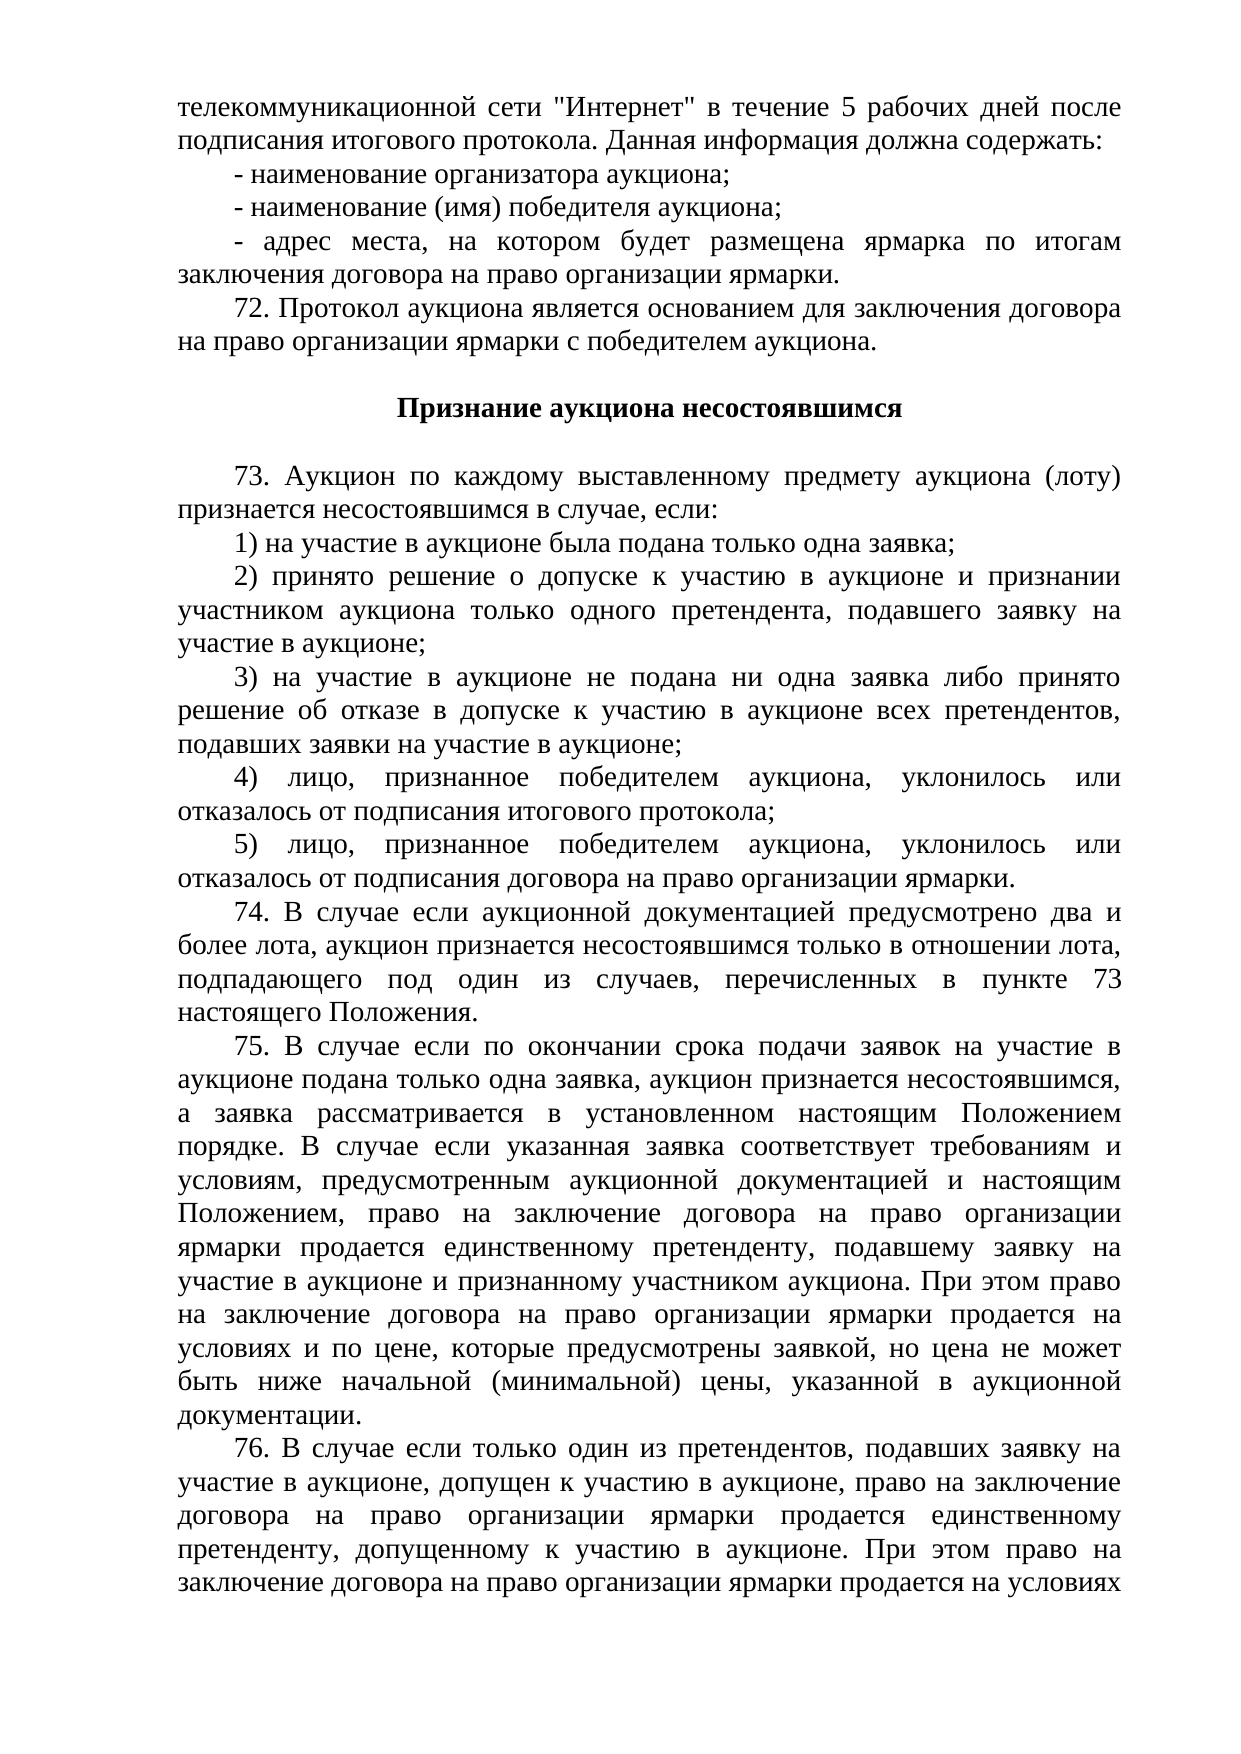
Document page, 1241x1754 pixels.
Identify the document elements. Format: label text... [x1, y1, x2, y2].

text 1) на участие в аукционе была подана только одна заявка; [177, 525, 1122, 558]
text 2) принято решение о допуске к участию в аукционе и признании участником аукциона только одного претендента, подавшего заявку на участие в аукционе; [177, 558, 1122, 659]
text 3) на участие в аукционе не подана ни одна заявка либо принято решение об отказе в допуске к участию в аукционе всех претендентов, подавших заявки на участие в аукционе; [177, 659, 1122, 759]
text - наименование (имя) победителя аукциона; [177, 189, 1122, 223]
text 73. Аукцион по каждому выставленному предмету аукциона (лоту) признается несостоявшимся в случае, если: [177, 458, 1122, 525]
text 4) лицо, признанное победителем аукциона, уклонилось или отказалось от подписания итогового протокола; [177, 759, 1122, 827]
text - наименование организатора аукциона; [177, 156, 1122, 189]
title Признание аукциона несостоявшимся [177, 391, 1122, 424]
text 5) лицо, признанное победителем аукциона, уклонилось или отказалось от подписания договора на право организации ярмарки. [177, 827, 1122, 894]
text 74. В случае если аукционной документацией предусмотрено два и более лота, аукцион признается несостоявшимся только в отношении лота, подпадающего под один из случаев, перечисленных в пункте 73 настоящего Положения. [177, 894, 1122, 1028]
text - адрес места, на котором будет размещена ярмарка по итогам заключения договора на право организации ярмарки. [177, 223, 1122, 290]
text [177, 1430, 1122, 1598]
text 72. Протокол аукциона является основанием для заключения договора на право организации ярмарки с победителем аукциона. [177, 290, 1122, 357]
text 75. В случае если по окончании срока подачи заявок на участие в аукционе подана только одна заявка, аукцион признается несостоявшимся, а заявка рассматривается в установленном настоящим Положением порядке. В случае если указанная заявка соответствует требованиям и условиям, предусмотренным аукционной документацией и настоящим Положением, право на заключение договора на право организации ярмарки продается единственному претенденту, подавшему заявку на участие в аукционе и признанному участником аукциона. При этом право на заключение договора на право организации ярмарки продается на условиях и по цене, которые предусмотрены заявкой, но цена не может быть ниже начальной (минимальной) цены, указанной в аукционной документации. [177, 1028, 1122, 1430]
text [177, 89, 1122, 156]
